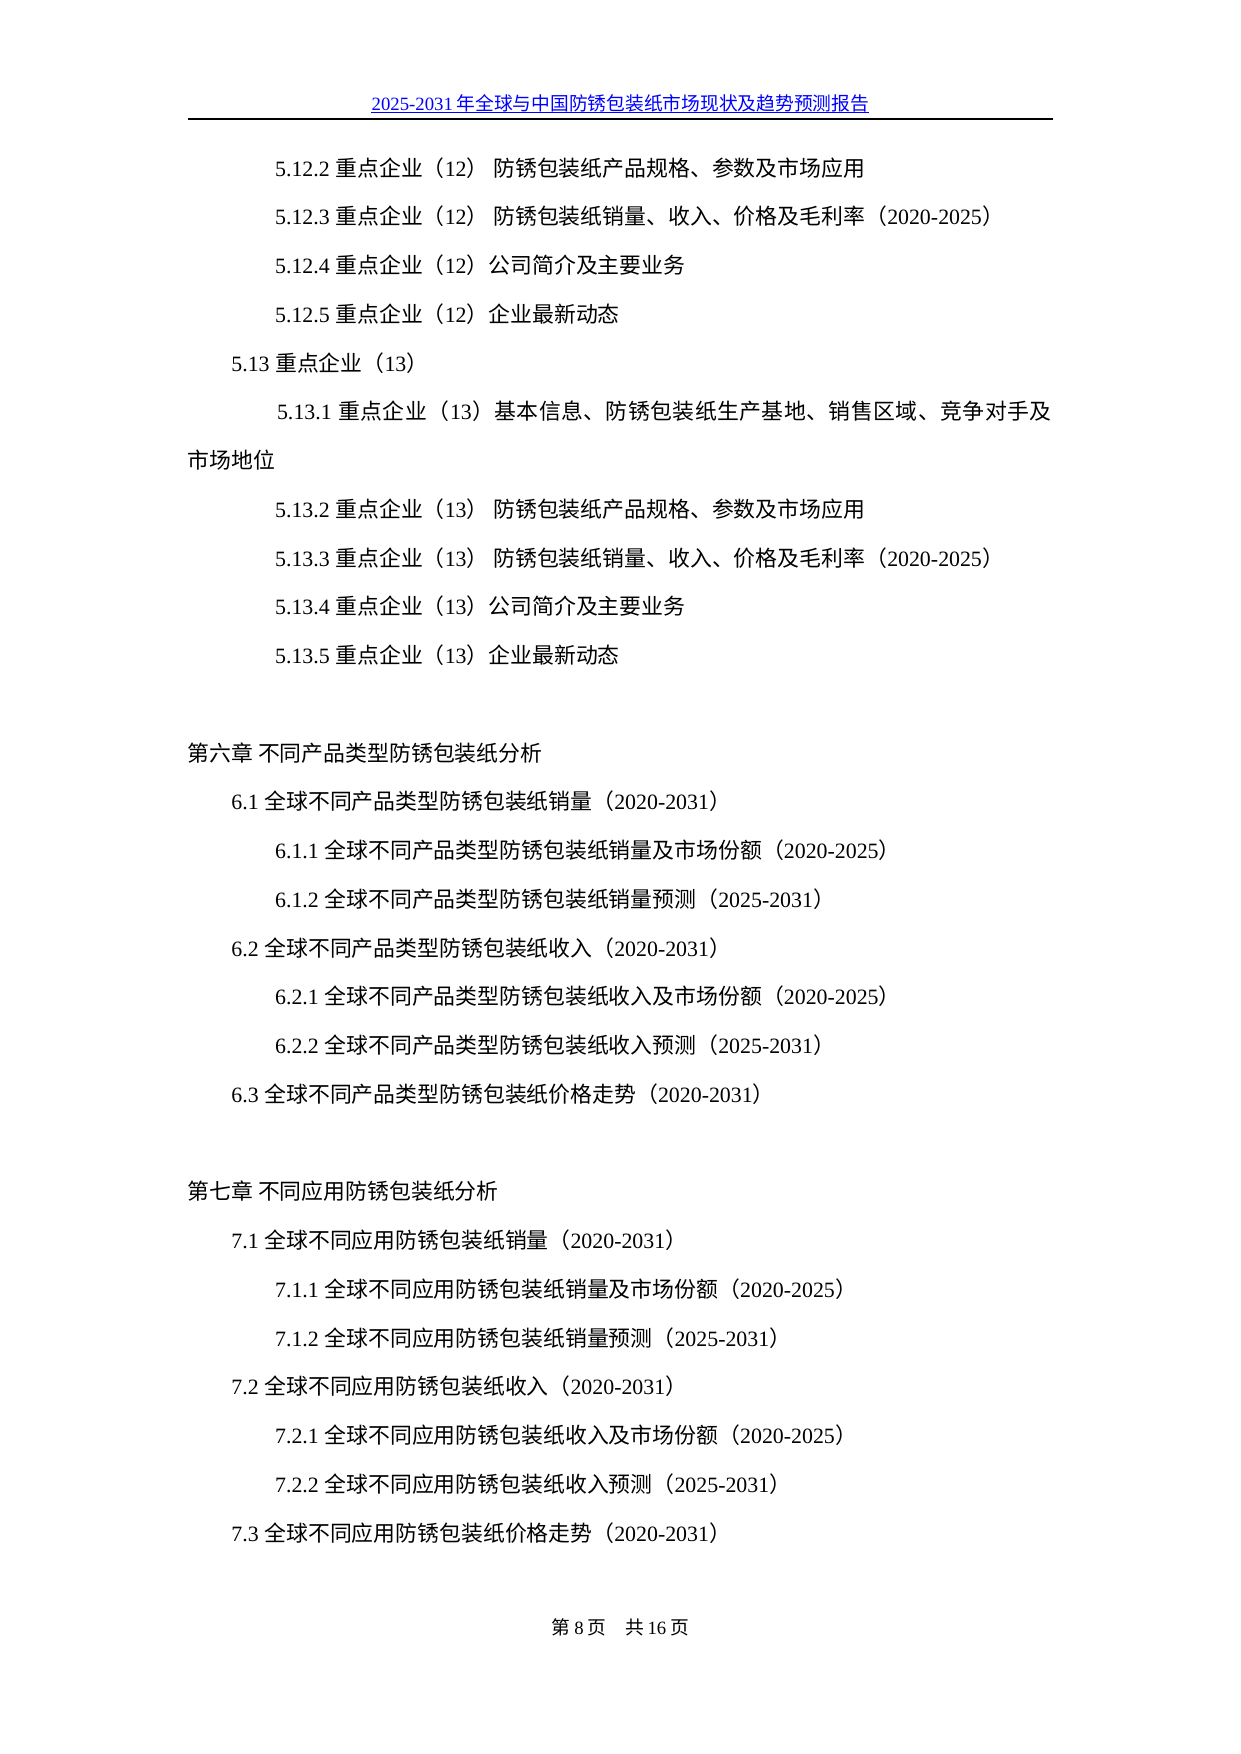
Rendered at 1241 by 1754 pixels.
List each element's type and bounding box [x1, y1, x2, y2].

text [187, 150, 1053, 1548]
